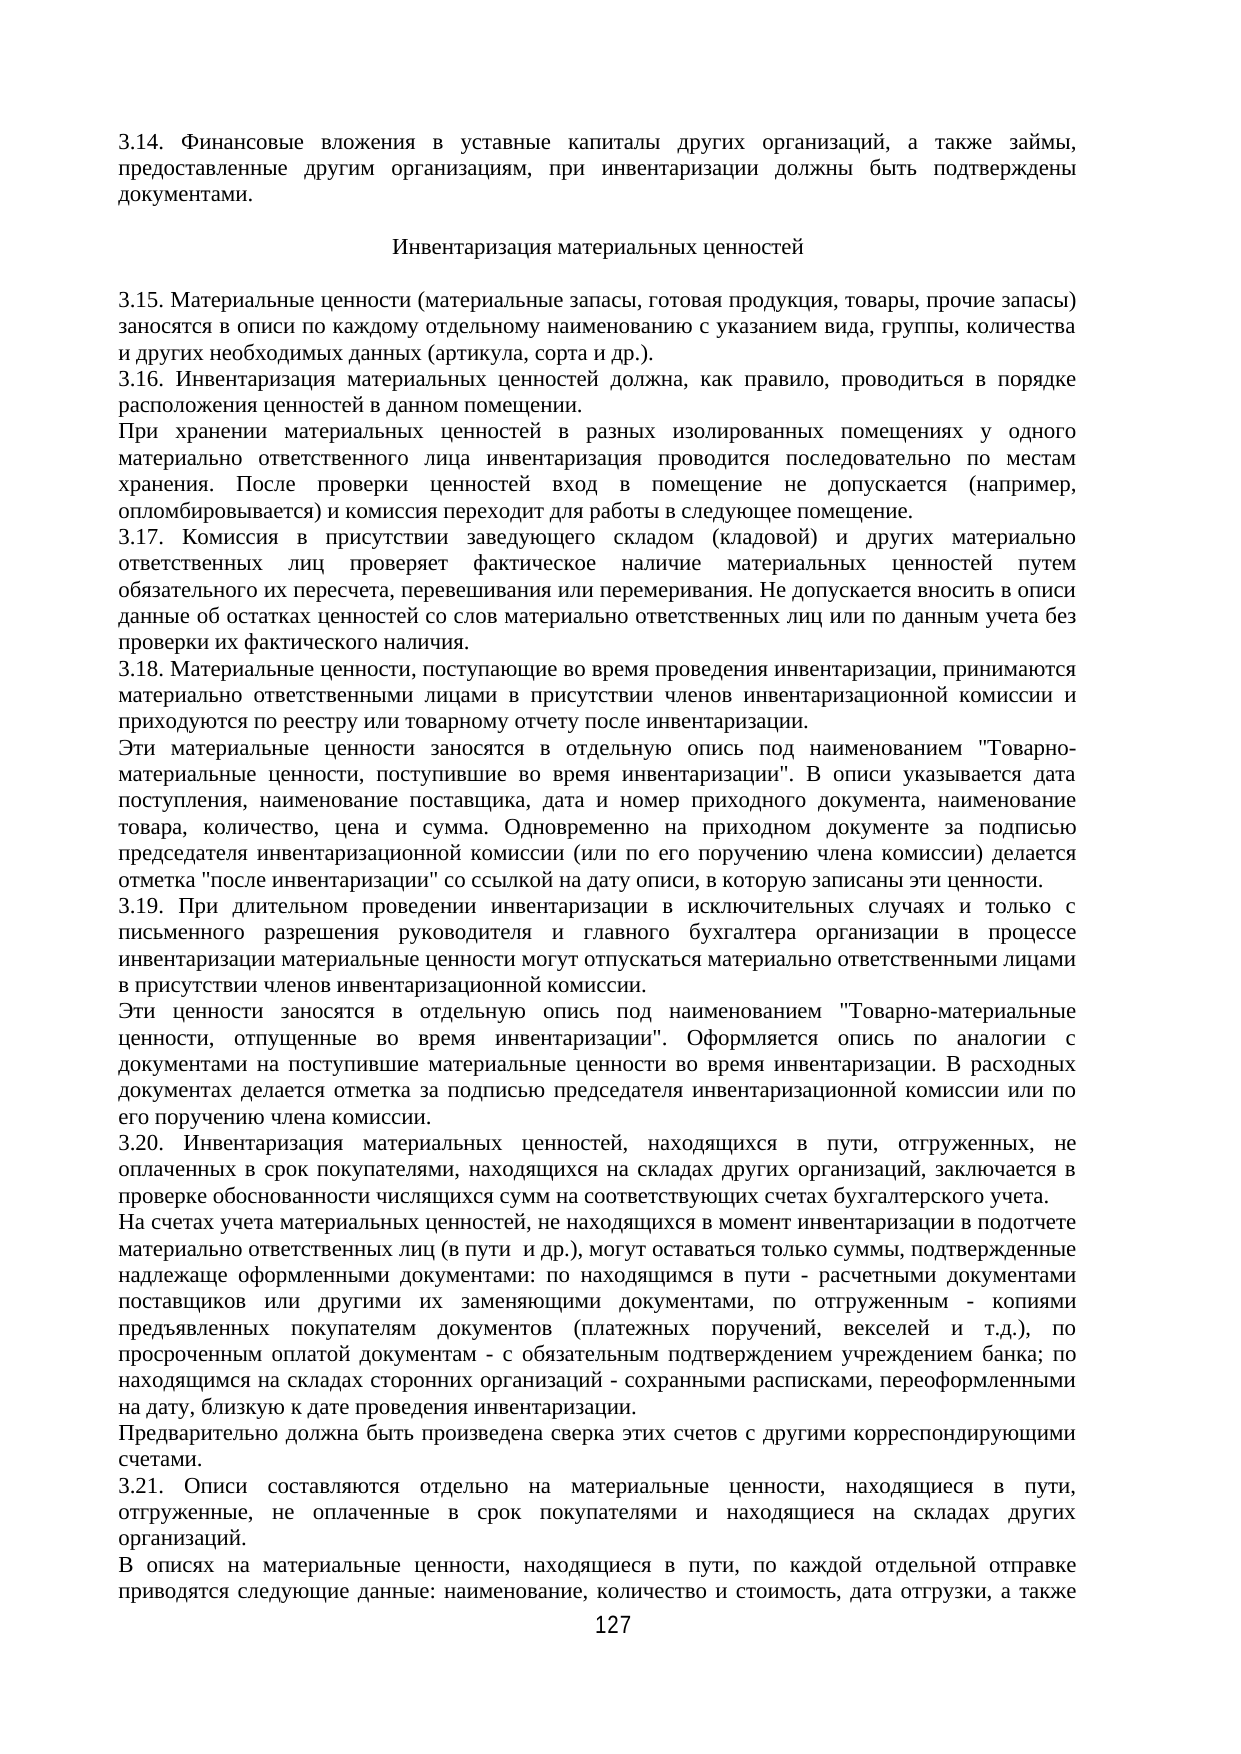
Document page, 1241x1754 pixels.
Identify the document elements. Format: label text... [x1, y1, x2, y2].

text Предварительно должна быть произведена сверка этих счетов с другими корреспондирующими счетами. [118, 1419, 1078, 1472]
text 3.18. Материальные ценности, поступающие во время проведения инвентаризации, принимаются материально ответственными лицами в присутствии членов инвентаризационной комиссии и приходуются по реестру или товарному отчету после инвентаризации. [118, 655, 1078, 734]
text При хранении материальных ценностей в разных изолированных помещениях у одного материально ответственного лица инвентаризация проводится последовательно по местам хранения. После проверки ценностей вход в помещение не допускается (например, опломбировывается) и комиссия переходит для работы в следующее помещение. [118, 418, 1078, 523]
text Эти ценности заносятся в отдельную опись под наименованием "Товарно-материальные ценности, отпущенные во время инвентаризации". Оформляется опись по аналогии с документами на поступившие материальные ценности во время инвентаризации. В расходных документах делается отметка за подписью председателя инвентаризационной комиссии или по его поручению члена комиссии. [118, 997, 1078, 1129]
text 3.17. Комиссия в присутствии заведующего складом (кладовой) и других материально ответственных лиц проверяет фактическое наличие материальных ценностей путем обязательного их пересчета, перевешивания или перемеривания. Не допускается вносить в описи данные об остатках ценностей со слов материально ответственных лиц или по данным учета без проверки их фактического наличия. [118, 523, 1078, 655]
text 3.16. Инвентаризация материальных ценностей должна, как правило, проводиться в порядке расположения ценностей в данном помещении. [118, 365, 1078, 418]
text 3.21. Описи составляются отдельно на материальные ценности, находящиеся в пути, отгруженные, не оплаченные в срок покупателями и находящиеся на складах других организаций. [118, 1472, 1078, 1551]
text 3.14. Финансовые вложения в уставные капиталы других организаций, а также займы, предоставленные другим организациям, при инвентаризации должны быть подтверждены документами. [118, 128, 1078, 207]
text 3.19. При длительном проведении инвентаризации в исключительных случаях и только с письменного разрешения руководителя и главного бухгалтера организации в процессе инвентаризации материальные ценности могут отпускаться материально ответственными лицами в присутствии членов инвентаризационной комиссии. [118, 892, 1078, 997]
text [118, 1551, 1078, 1603]
text Эти материальные ценности заносятся в отдельную опись под наименованием "Товарно-материальные ценности, поступившие во время инвентаризации". В описи указывается дата поступления, наименование поставщика, дата и номер приходного документа, наименование товара, количество, цена и сумма. Одновременно на приходном документе за подписью председателя инвентаризационной комиссии (или по его поручению члена комиссии) делается отметка "после инвентаризации" со ссылкой на дату описи, в которую записаны эти ценности. [118, 734, 1078, 892]
text На счетах учета материальных ценностей, не находящихся в момент инвентаризации в подотчете материально ответственных лиц (в пути и др.), могут оставаться только суммы, подтвержденные надлежаще оформленными документами: по находящимся в пути - расчетными документами поставщиков или другими их заменяющими документами, по отгруженным - копиями предъявленных покупателям документов (платежных поручений, векселей и т.д.), по просроченным оплатой документам - с обязательным подтверждением учреждением банка; по находящимся на складах сторонних организаций - сохранными расписками, переоформленными на дату, близкую к дате проведения инвентаризации. [118, 1208, 1078, 1419]
text 3.20. Инвентаризация материальных ценностей, находящихся в пути, отгруженных, не оплаченных в срок покупателями, находящихся на складах других организаций, заключается в проверке обоснованности числящихся сумм на соответствующих счетах бухгалтерского учета. [118, 1129, 1078, 1208]
text Инвентаризация материальных ценностей [118, 233, 1078, 259]
text 3.15. Материальные ценности (материальные запасы, готовая продукция, товары, прочие запасы) заносятся в описи по каждому отдельному наименованию с указанием вида, группы, количества и других необходимых данных (артикула, сорта и др.). [118, 286, 1078, 365]
